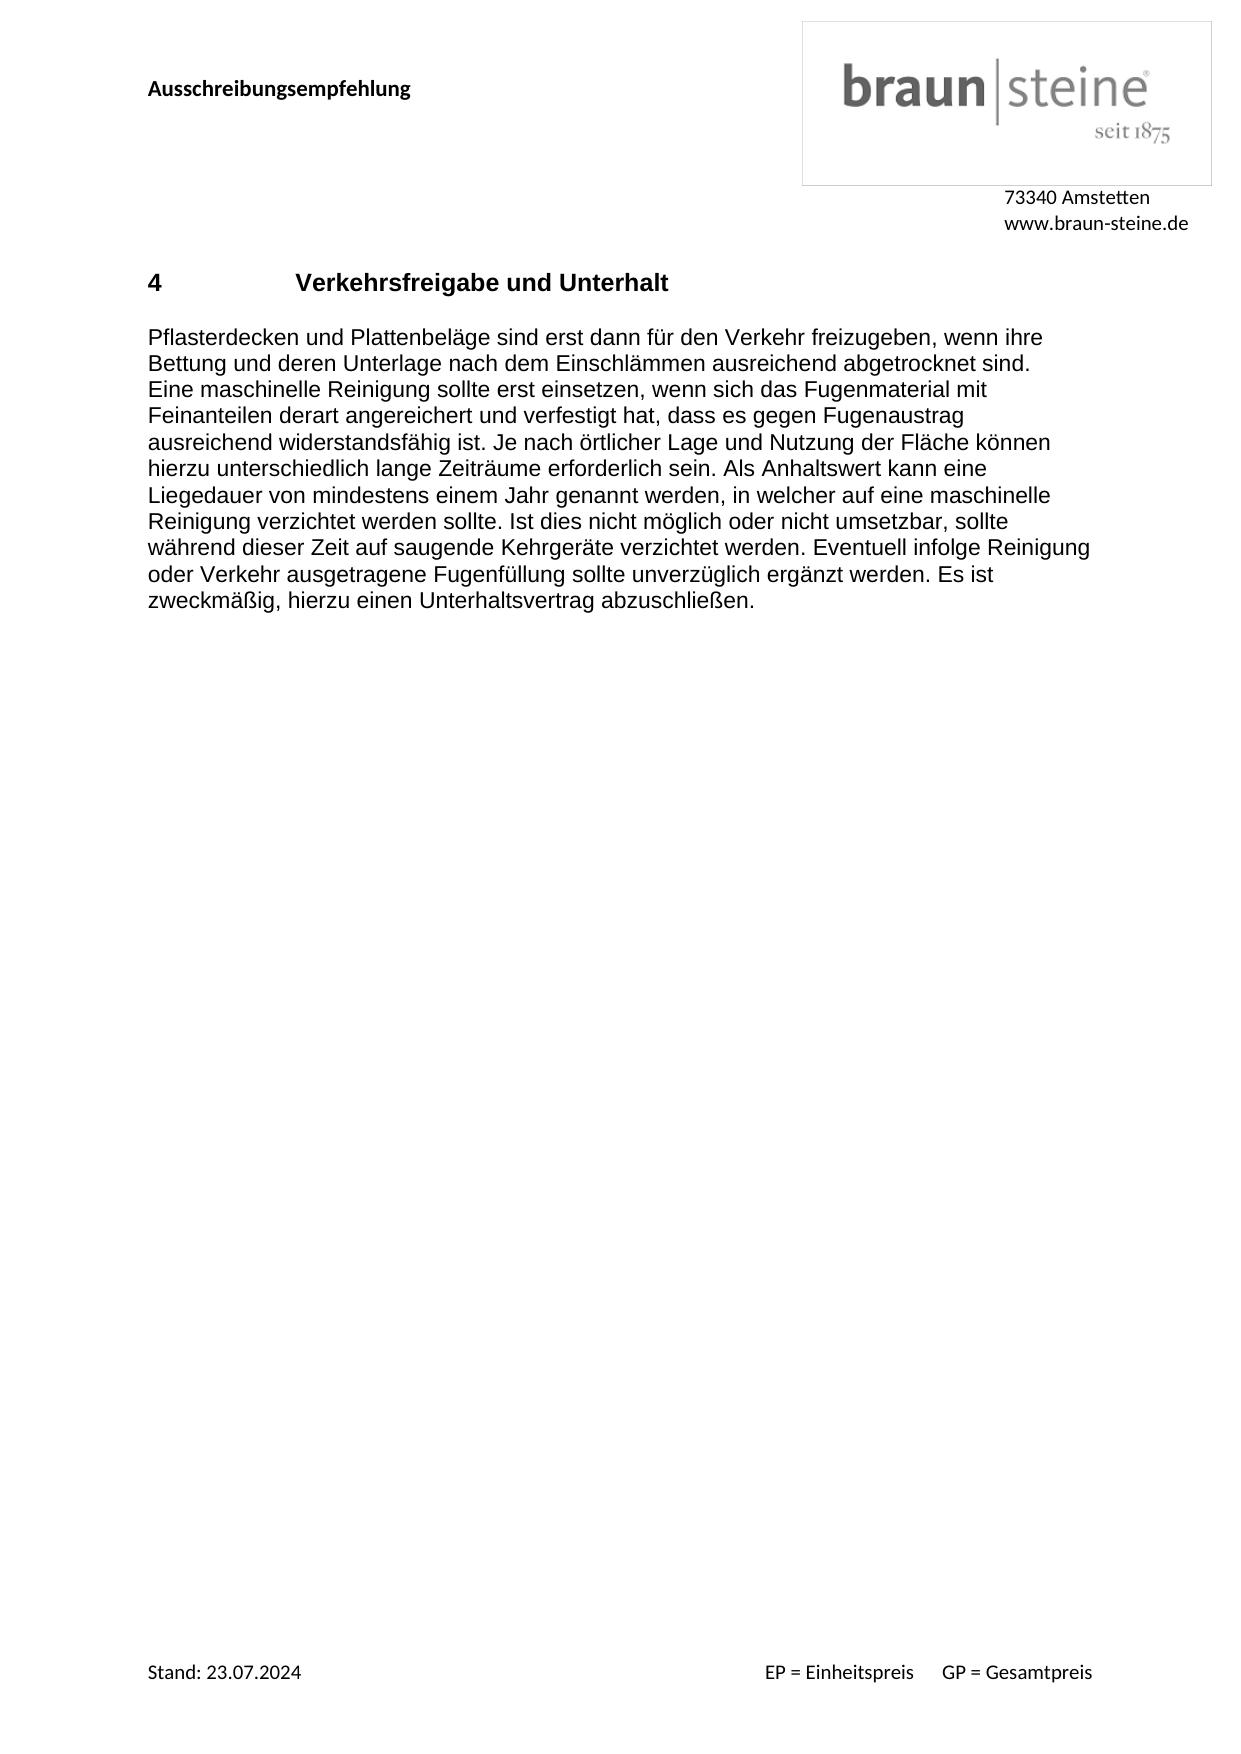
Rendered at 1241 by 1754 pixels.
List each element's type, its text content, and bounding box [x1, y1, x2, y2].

text Pflasterdecken und Plattenbeläge sind erst dann für den Verkehr freizugeben, wenn ihre Bettung und deren Unterlage nach dem Einschlämmen ausreichend abgetrocknet sind. [148, 323, 1093, 376]
text 4 Verkehrsfreigabe und Unterhalt [148, 268, 1093, 297]
text Eine maschinelle Reinigung sollte erst einsetzen, wenn sich das Fugenmaterial mit Feinanteilen derart angereichert und verfestigt hat, dass es gegen Fugenaustrag ausreichend widerstandsfähig ist. Je nach örtlicher Lage und Nutzung der Fläche können hierzu unterschiedlich lange Zeiträume erforderlich sein. Als Anhaltswert kann eine Liegedauer von mindestens einem Jahr genannt werden, in welcher auf eine maschinelle Reinigung verzichtet werden sollte. Ist dies nicht möglich oder nicht umsetzbar, sollte während dieser Zeit auf saugende Kehrgeräte verzichtet werden. Eventuell infolge Reinigung oder Verkehr ausgetragene Fugenfüllung sollte unverzüglich ergänzt werden. Es ist zweckmäßig, hierzu einen Unterhaltsvertrag abzuschließen. [148, 376, 1093, 613]
picture [793, 12, 1218, 191]
